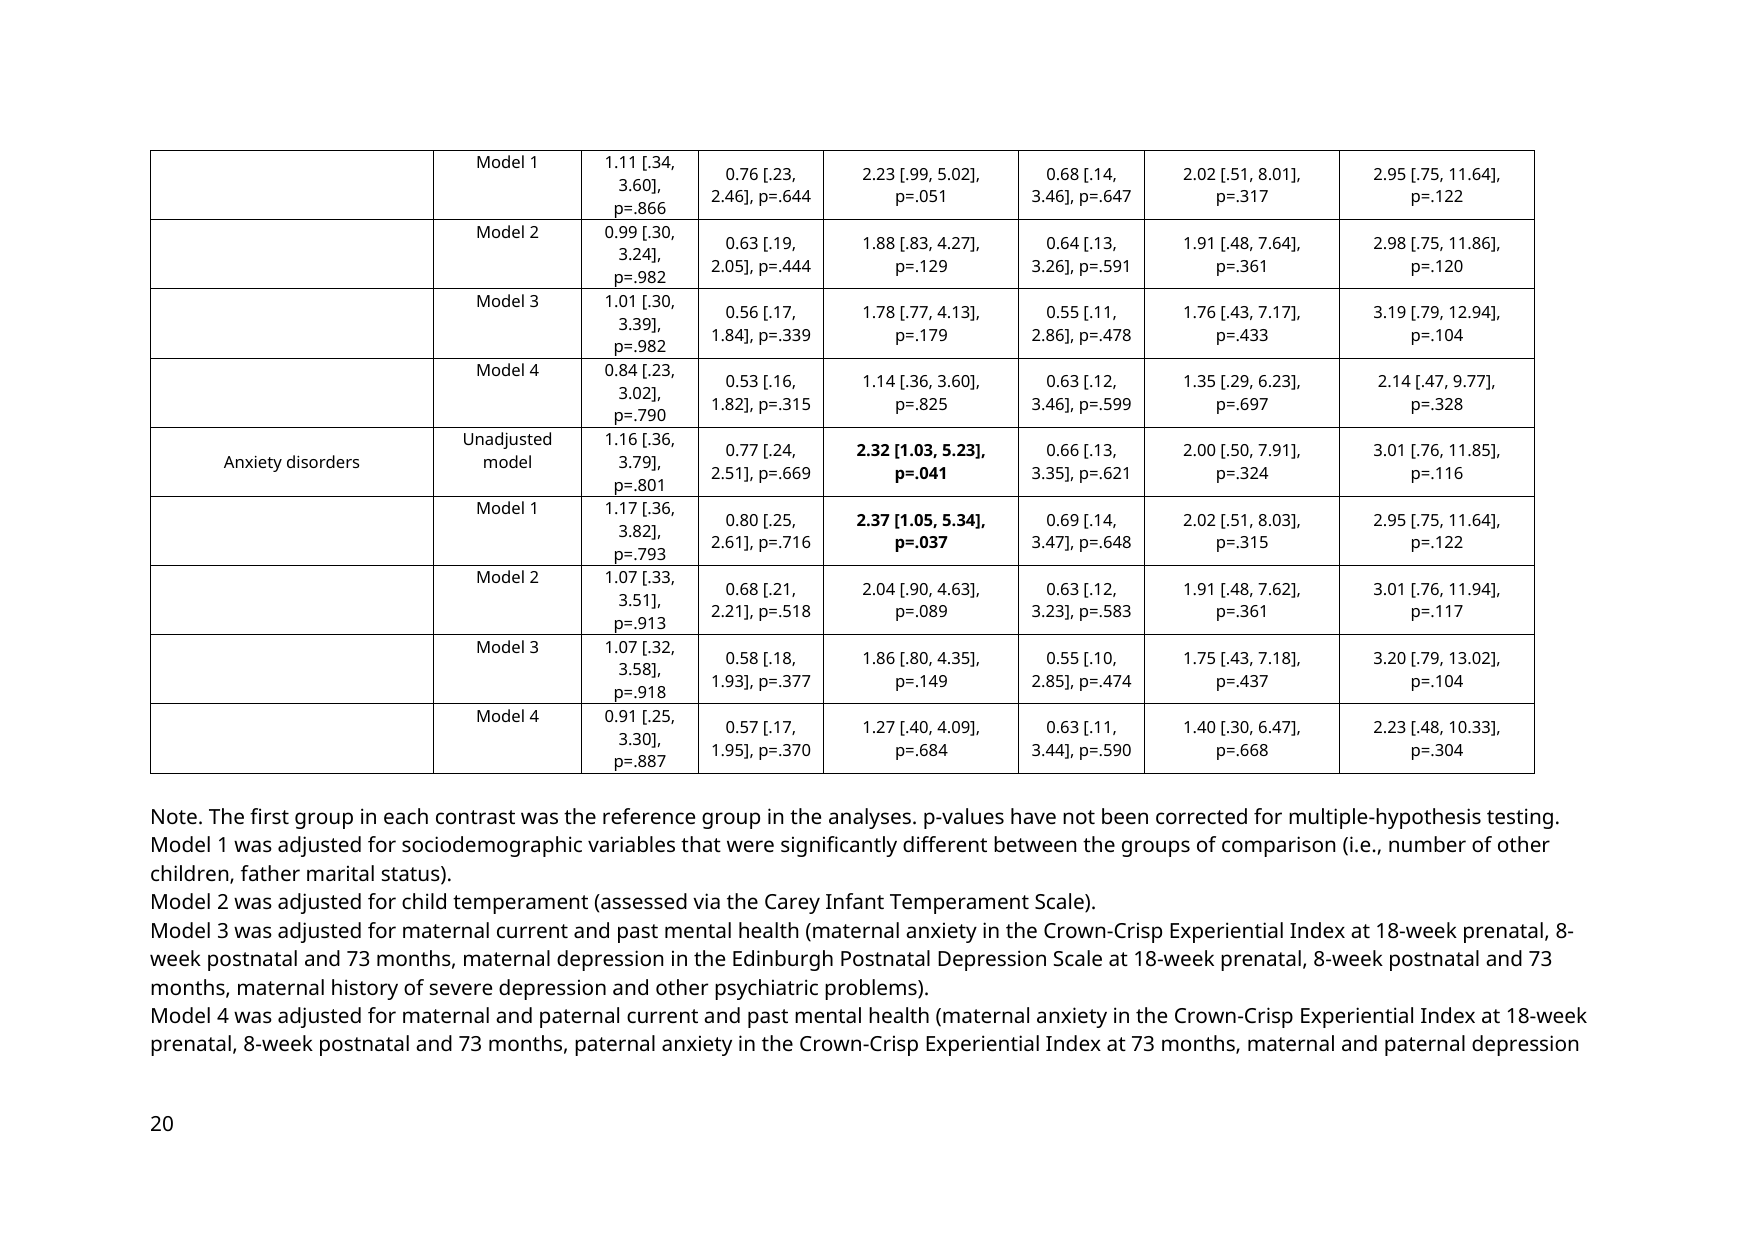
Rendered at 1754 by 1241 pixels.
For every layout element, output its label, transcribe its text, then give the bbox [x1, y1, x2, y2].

table_cell 2.98 [.75, 11.86], p=.120 [1340, 220, 1534, 288]
table_cell 0.99 [.30, 3.24], p=.982 [582, 220, 698, 288]
text Note. The first group in each contrast was the reference group in the analyses. p-values have not been corrected for multiple-hypothesis testing. [150, 802, 1604, 830]
table_cell 0.56 [.17, 1.84], p=.339 [699, 289, 823, 357]
table_cell Anxiety disorders [151, 428, 433, 496]
table_cell 1.14 [.36, 3.60], p=.825 [824, 359, 1018, 427]
table_cell Model 2 [434, 220, 581, 288]
table_cell 0.84 [.23, 3.02], p=.790 [582, 359, 698, 427]
table_cell 3.20 [.79, 13.02], p=.104 [1340, 635, 1534, 703]
table_cell 0.57 [.17, 1.95], p=.370 [699, 704, 823, 772]
table_cell 2.23 [.48, 10.33], p=.304 [1340, 704, 1534, 772]
table_cell 0.76 [.23, 2.46], p=.644 [699, 151, 823, 219]
table_cell 0.55 [.11, 2.86], p=.478 [1019, 289, 1144, 357]
table_cell 0.63 [.11, 3.44], p=.590 [1019, 704, 1144, 772]
table_cell 0.69 [.14, 3.47], p=.648 [1019, 497, 1144, 565]
table_cell 1.07 [.33, 3.51], p=.913 [582, 566, 698, 634]
table_cell Model 1 [434, 151, 581, 219]
table_cell Model 3 [434, 635, 581, 703]
table_cell 1.91 [.48, 7.64], p=.361 [1145, 220, 1339, 288]
table_cell 2.95 [.75, 11.64], p=.122 [1340, 497, 1534, 565]
table_cell 3.01 [.76, 11.94], p=.117 [1340, 566, 1534, 634]
table_cell 2.02 [.51, 8.03], p=.315 [1145, 497, 1339, 565]
table_cell 2.37 [1.05, 5.34], p=.037 [824, 497, 1018, 565]
table_cell 2.95 [.75, 11.64], p=.122 [1340, 151, 1534, 219]
table_cell 3.19 [.79, 12.94], p=.104 [1340, 289, 1534, 357]
table_cell 0.63 [.19, 2.05], p=.444 [699, 220, 823, 288]
table_cell 1.76 [.43, 7.17], p=.433 [1145, 289, 1339, 357]
table_cell 1.27 [.40, 4.09], p=.684 [824, 704, 1018, 772]
table_cell 0.63 [.12, 3.23], p=.583 [1019, 566, 1144, 634]
text Model 3 was adjusted for maternal current and past mental health (maternal anxiety in the Crown-Crisp Experiential Index at 18-week prenatal, 8-week postnatal and 73 months, maternal depression in the Edinburgh Postnatal Depression Scale at 18-week prenatal, 8-week postnatal and 73 months, maternal history of severe depression and other psychiatric problems). [150, 916, 1604, 1001]
text Model 2 was adjusted for child temperament (assessed via the Carey Infant Temperament Scale). [150, 887, 1604, 916]
table_cell [151, 289, 433, 357]
table_cell Model 3 [434, 289, 581, 357]
table_cell 1.91 [.48, 7.62], p=.361 [1145, 566, 1339, 634]
table_cell Model 4 [434, 704, 581, 772]
table_cell Model 1 [434, 497, 581, 565]
table_cell 0.53 [.16, 1.82], p=.315 [699, 359, 823, 427]
table_cell 1.17 [.36, 3.82], p=.793 [582, 497, 698, 565]
table_cell 3.01 [.76, 11.85], p=.116 [1340, 428, 1534, 496]
table_cell 2.04 [.90, 4.63], p=.089 [824, 566, 1018, 634]
text Model 1 was adjusted for sociodemographic variables that were significantly different between the groups of comparison (i.e., number of other children, father marital status). [150, 830, 1604, 887]
table_cell 0.58 [.18, 1.93], p=.377 [699, 635, 823, 703]
table_cell [151, 704, 433, 772]
table_cell Model 4 [434, 359, 581, 427]
table_cell [151, 220, 433, 288]
table_cell 0.66 [.13, 3.35], p=.621 [1019, 428, 1144, 496]
table_cell [151, 359, 433, 427]
table_cell 2.14 [.47, 9.77], p=.328 [1340, 359, 1534, 427]
table_cell 0.55 [.10, 2.85], p=.474 [1019, 635, 1144, 703]
table_cell 0.68 [.21, 2.21], p=.518 [699, 566, 823, 634]
table_cell 1.35 [.29, 6.23], p=.697 [1145, 359, 1339, 427]
table_cell [151, 566, 433, 634]
table_cell 1.07 [.32, 3.58], p=.918 [582, 635, 698, 703]
table_cell 2.00 [.50, 7.91], p=.324 [1145, 428, 1339, 496]
table_cell 0.68 [.14, 3.46], p=.647 [1019, 151, 1144, 219]
table_cell [151, 497, 433, 565]
table_cell 2.32 [1.03, 5.23], p=.041 [824, 428, 1018, 496]
table_cell 1.86 [.80, 4.35], p=.149 [824, 635, 1018, 703]
table_cell 1.75 [.43, 7.18], p=.437 [1145, 635, 1339, 703]
table_cell [151, 151, 433, 219]
table_cell 1.88 [.83, 4.27], p=.129 [824, 220, 1018, 288]
table_cell 1.16 [.36, 3.79], p=.801 [582, 428, 698, 496]
table_cell 0.91 [.25, 3.30], p=.887 [582, 704, 698, 772]
table_cell 1.78 [.77, 4.13], p=.179 [824, 289, 1018, 357]
table_cell [151, 635, 433, 703]
table_cell 2.02 [.51, 8.01], p=.317 [1145, 151, 1339, 219]
table_cell Model 2 [434, 566, 581, 634]
table_cell 2.23 [.99, 5.02], p=.051 [824, 151, 1018, 219]
table_cell Unadjusted model [434, 428, 581, 496]
table_cell 0.80 [.25, 2.61], p=.716 [699, 497, 823, 565]
table_cell 0.63 [.12, 3.46], p=.599 [1019, 359, 1144, 427]
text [150, 1001, 1604, 1058]
table_cell 1.11 [.34, 3.60], p=.866 [582, 151, 698, 219]
table_cell 1.01 [.30, 3.39], p=.982 [582, 289, 698, 357]
table_cell 0.77 [.24, 2.51], p=.669 [699, 428, 823, 496]
table_cell 1.40 [.30, 6.47], p=.668 [1145, 704, 1339, 772]
table_cell 0.64 [.13, 3.26], p=.591 [1019, 220, 1144, 288]
